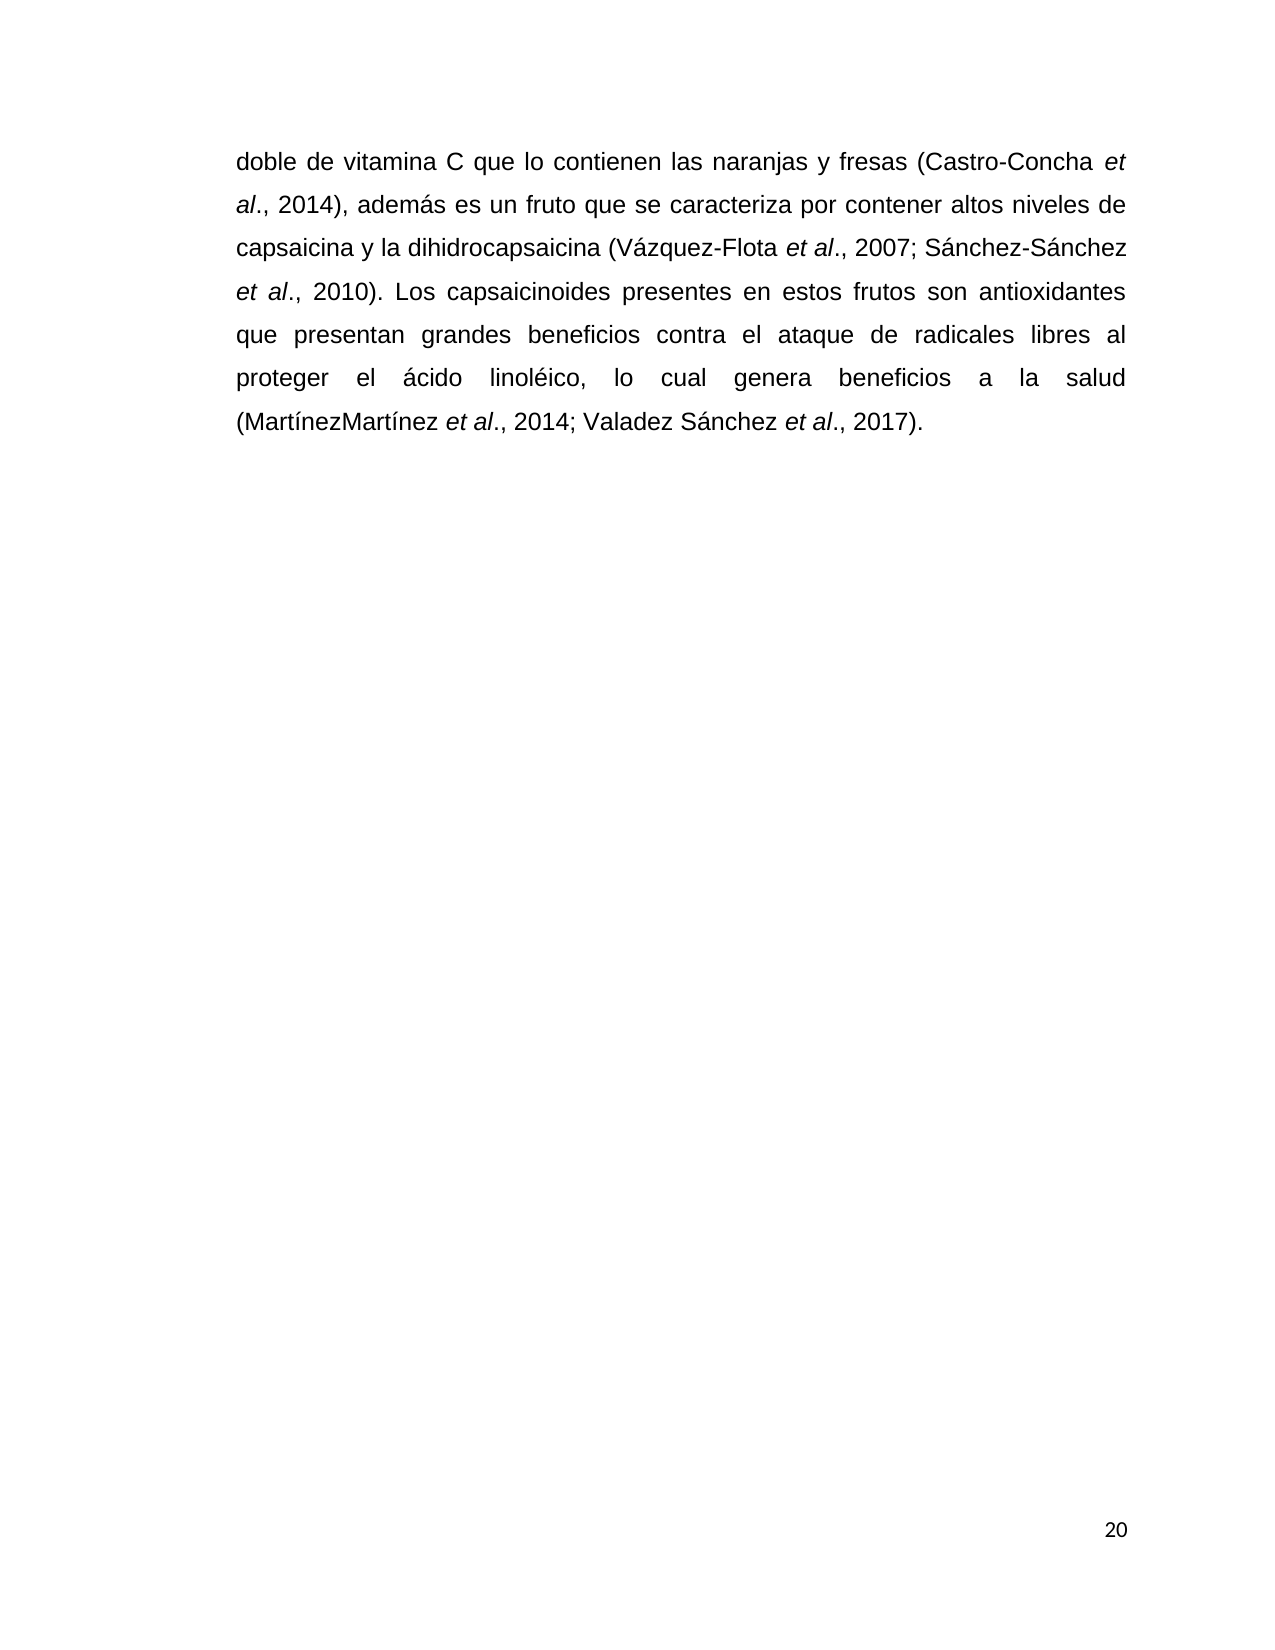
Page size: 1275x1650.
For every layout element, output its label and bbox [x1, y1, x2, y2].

text [235, 147, 1128, 435]
